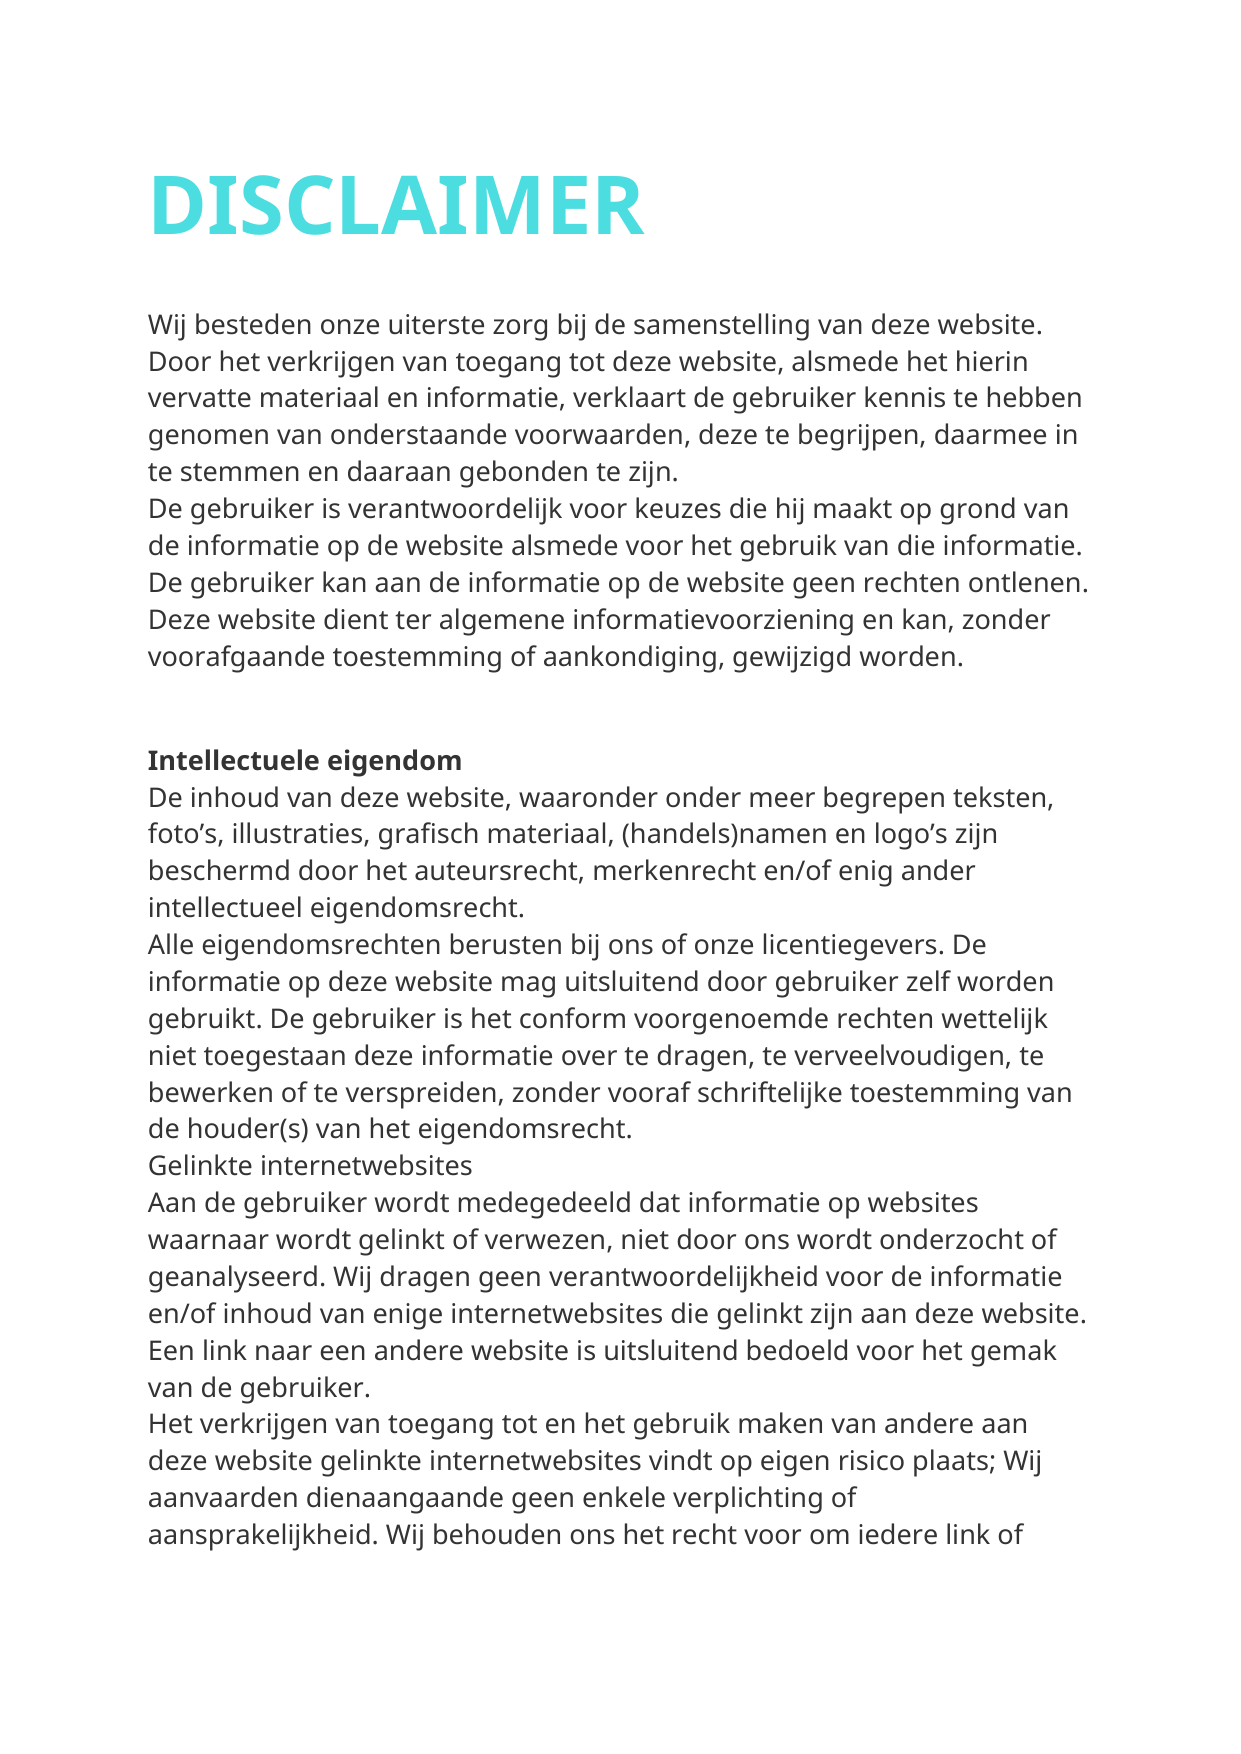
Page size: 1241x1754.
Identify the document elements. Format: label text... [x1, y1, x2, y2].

text Alle eigendomsrechten berusten bij ons of onze licentiegevers. De informatie op deze website mag uitsluitend door gebruiker zelf worden gebruikt. De gebruiker is het conform voorgenoemde rechten wettelijk niet toegestaan deze informatie over te dragen, te verveelvoudigen, te bewerken of te verspreiden, zonder vooraf schriftelijke toestemming van de houder(s) van het eigendomsrecht. Gelinkte internetwebsites [148, 926, 1093, 1184]
text Aan de gebruiker wordt medegedeeld dat informatie op websites waarnaar wordt gelinkt of verwezen, niet door ons wordt onderzocht of geanalyseerd. Wij dragen geen verantwoordelijkheid voor de informatie en/of inhoud van enige internetwebsites die gelinkt zijn aan deze website. Een link naar een andere website is uitsluitend bedoeld voor het gemak van de gebruiker. [148, 1184, 1093, 1405]
text Wij besteden onze uiterste zorg bij de samenstelling van deze website. Door het verkrijgen van toegang tot deze website, alsmede het hierin vervatte materiaal en informatie, verklaart de gebruiker kennis te hebben genomen van onderstaande voorwaarden, deze te begrijpen, daarmee in te stemmen en daaraan gebonden te zijn. [148, 305, 1093, 489]
text De gebruiker is verantwoordelijk voor keuzes die hij maakt op grond van de informatie op de website alsmede voor het gebruik van die informatie. De gebruiker kan aan de informatie op de website geen rechten ontlenen. Deze website dient ter algemene informatievoorziening en kan, zonder voorafgaande toestemming of aankondiging, gewijzigd worden. [148, 489, 1093, 674]
text Intellectuele eigendom [148, 741, 1093, 778]
text De inhoud van deze website, waaronder onder meer begrepen teksten, foto’s, illustraties, grafisch materiaal, (handels)namen en logo’s zijn beschermd door het auteursrecht, merkenrecht en/of enig ander intellectueel eigendomsrecht. [148, 778, 1093, 926]
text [148, 1405, 1093, 1552]
text DISCLAIMER [148, 148, 1093, 258]
